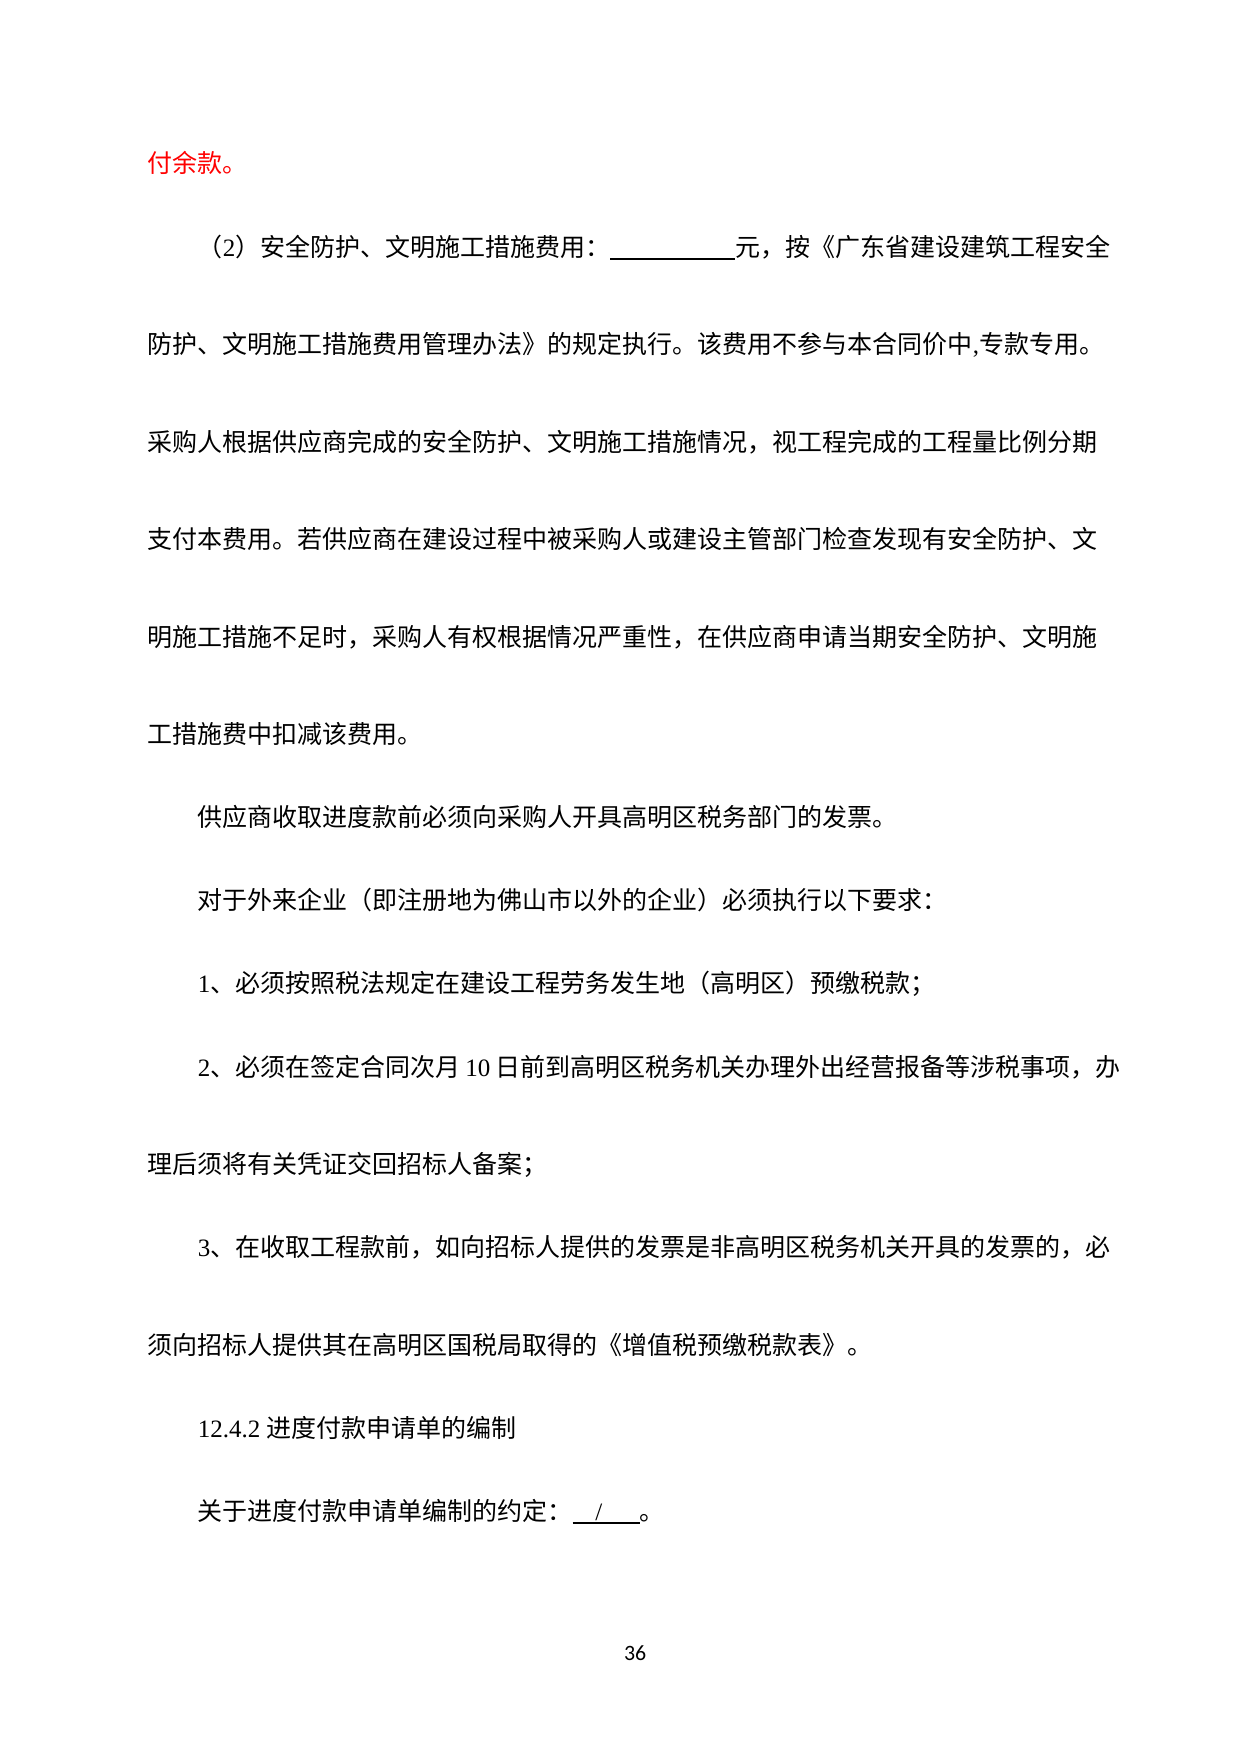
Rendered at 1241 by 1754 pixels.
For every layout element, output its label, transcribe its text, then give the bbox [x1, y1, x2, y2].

text 12.4.2 进度付款申请单的编制 [148, 1394, 1122, 1459]
text 对于外来企业（即注册地为佛山市以外的企业）必须执行以下要求： [148, 866, 1122, 931]
text 供应商收取进度款前必须向采购人开具高明区税务部门的发票。 [148, 783, 1122, 848]
text 3、在收取工程款前，如向招标人提供的发票是非高明区税务机关开具的发票的，必须向招标人提供其在高明区国税局取得的《增值税预缴税款表》。 [148, 1213, 1122, 1376]
text （2）安全防护、文明施工措施费用： 元，按《广东省建设建筑工程安全防护、文明施工措施费用管理办法》的规定执行。该费用不参与本合同价中,专款专用。采购人根据供应商完成的安全防护、文明施工措施情况，视工程完成的工程量比例分期支付本费用。若供应商在建设过程中被采购人或建设主管部门检查发现有安全防护、文明施工措施不足时，采购人有权根据情况严重性，在供应商申请当期安全防护、文明施工措施费中扣减该费用。 [148, 213, 1122, 765]
text 关于进度付款申请单编制的约定： / 。 [148, 1477, 1122, 1542]
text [148, 129, 1122, 194]
text 2、必须在签定合同次月10日前到高明区税务机关办理外出经营报备等涉税事项，办理后须将有关凭证交回招标人备案； [148, 1033, 1122, 1195]
text 1、必须按照税法规定在建设工程劳务发生地（高明区）预缴税款； [148, 949, 1122, 1014]
